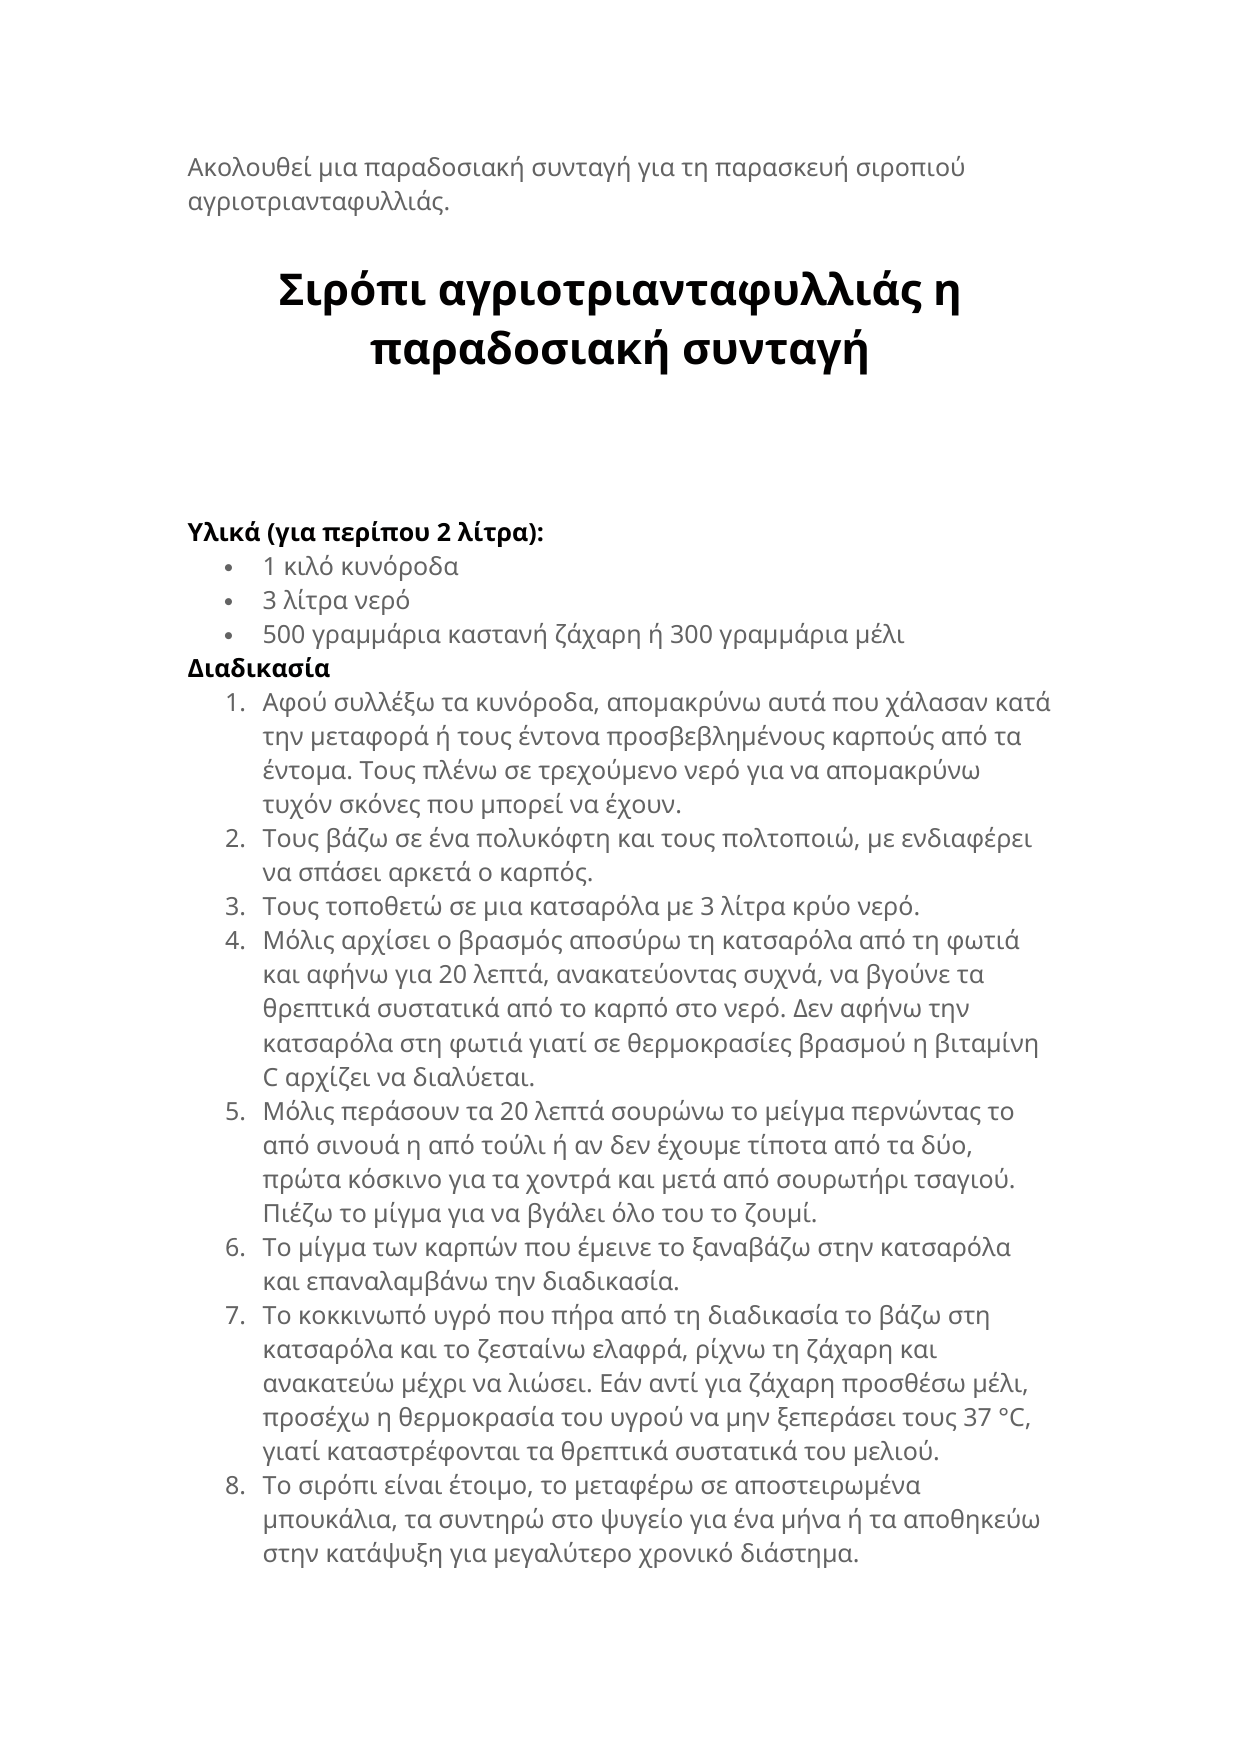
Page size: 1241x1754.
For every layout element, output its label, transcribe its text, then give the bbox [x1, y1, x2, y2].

list Το κοκκινωπό υγρό που πήρα από τη διαδικασία το βάζω στη κατσαρόλα και το ζεσταίνω ελαφρά, ρίχνω τη ζάχαρη και ανακατεύω μέχρι να λιώσει. Εάν αντί για ζάχαρη προσθέσω μέλι, προσέχω η θερμοκρασία του υγρού να μην ξεπεράσει τους 37 °C, γιατί καταστρέφονται τα θρεπτικά συστατικά του μελιού. [225, 1298, 1053, 1468]
list 1 κιλό κυνόροδα [225, 548, 1053, 582]
list 500 γραμμάρια καστανή ζάχαρη ή 300 γραμμάρια μέλι [225, 616, 1053, 651]
list Μόλις αρχίσει ο βρασμός αποσύρω τη κατσαρόλα από τη φωτιά και αφήνω για 20 λεπτά, ανακατεύοντας συχνά, να βγούνε τα θρεπτικά συστατικά από το καρπό στο νερό. Δεν αφήνω την κατσαρόλα στη φωτιά γιατί σε θερμοκρασίες βρασμού η βιταμίνη C αρχίζει να διαλύεται. [225, 923, 1053, 1093]
list Το σιρόπι είναι έτοιμο, το μεταφέρω σε αποστειρωμένα μπουκάλια, τα συντηρώ στο ψυγείο για ένα μήνα ή τα αποθηκεύω στην κατάψυξη για μεγαλύτερο χρονικό διάστημα. [225, 1468, 1053, 1570]
text Υλικά (για περίπου 2 λίτρα): [187, 514, 1053, 548]
list Τους τοποθετώ σε μια κατσαρόλα με 3 λίτρα κρύο νερό. [225, 889, 1053, 923]
list Το μίγμα των καρπών που έμεινε το ξαναβάζω στην κατσαρόλα και επαναλαμβάνω την διαδικασία. [225, 1229, 1053, 1298]
list Τους βάζω σε ένα πολυκόφτη και τους πολτοποιώ, με ενδιαφέρει να σπάσει αρκετά ο καρπός. [225, 821, 1053, 889]
text Ακολουθεί μια παραδοσιακή συνταγή για τη παρασκευή σιροπιού αγριοτριανταφυλλιάς. [187, 150, 1053, 218]
list 3 λίτρα νερό [225, 582, 1053, 616]
text Διαδικασία [187, 651, 1053, 684]
text Σιρόπι αγριοτριανταφυλλιάς η παραδοσιακή συνταγή [187, 258, 1053, 377]
list Αφού συλλέξω τα κυνόροδα, απομακρύνω αυτά που χάλασαν κατά την μεταφορά ή τους έντονα προσβεβλημένους καρπούς από τα έντομα. Τους πλένω σε τρεχούμενο νερό για να απομακρύνω τυχόν σκόνες που μπορεί να έχουν. [225, 684, 1053, 821]
list Μόλις περάσουν τα 20 λεπτά σουρώνω το μείγμα περνώντας το από σινουά η από τούλι ή αν δεν έχουμε τίποτα από τα δύο, πρώτα κόσκινο για τα χοντρά και μετά από σουρωτήρι τσαγιού. Πιέζω το μίγμα για να βγάλει όλο του το ζουμί. [225, 1093, 1053, 1229]
